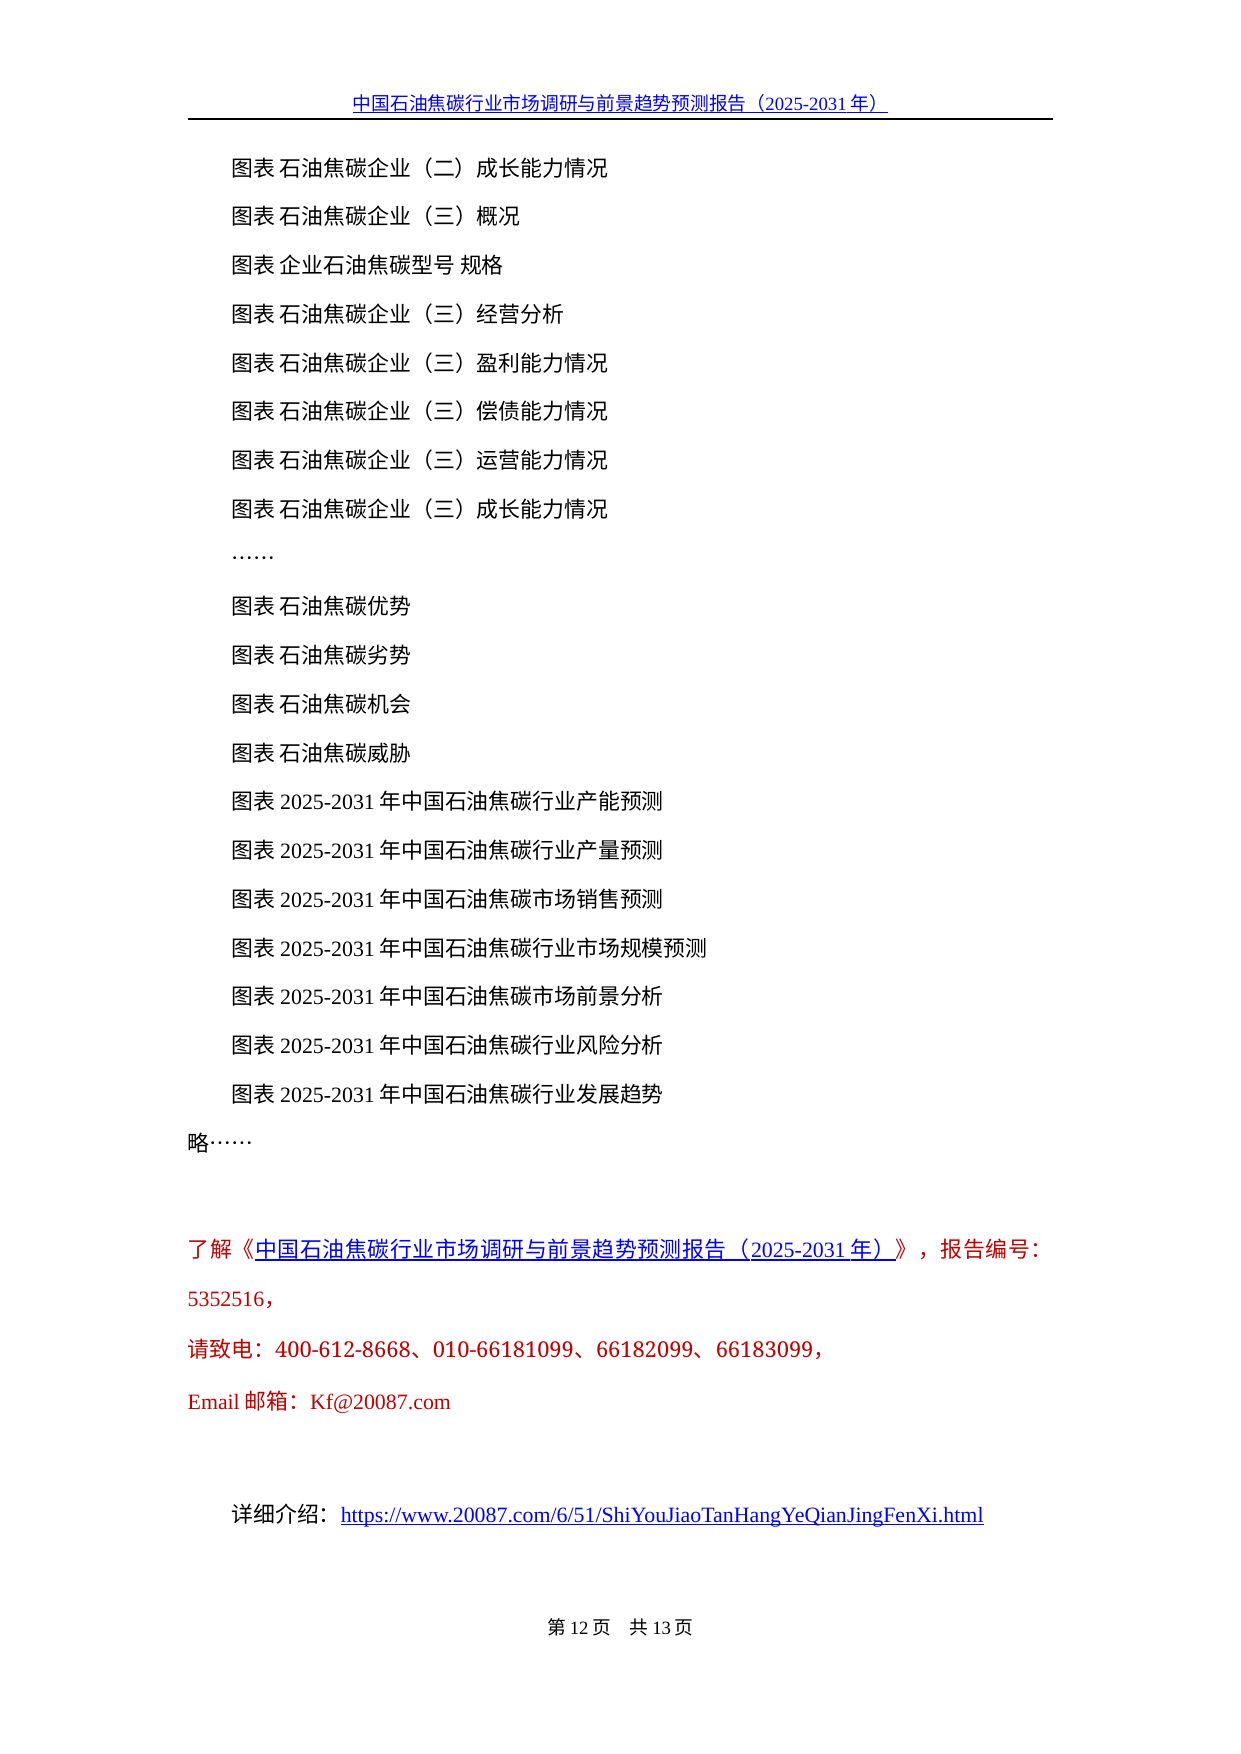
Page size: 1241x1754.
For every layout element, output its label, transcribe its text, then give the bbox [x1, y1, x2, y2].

text 详细介绍：https://www.20087.com/6/51/ShiYouJiaoTanHangYeQianJingFenXi.html [187, 1496, 1053, 1529]
text 了解《中国石油焦碳行业市场调研与前景趋势预测报告（2025-2031年）》，报告编号：5352516， [187, 1232, 1053, 1313]
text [187, 150, 1053, 1158]
text Email邮箱：Kf@20087.com [187, 1383, 1053, 1416]
text 请致电：400-612-8668、010-66181099、66182099、66183099， [187, 1332, 1053, 1364]
